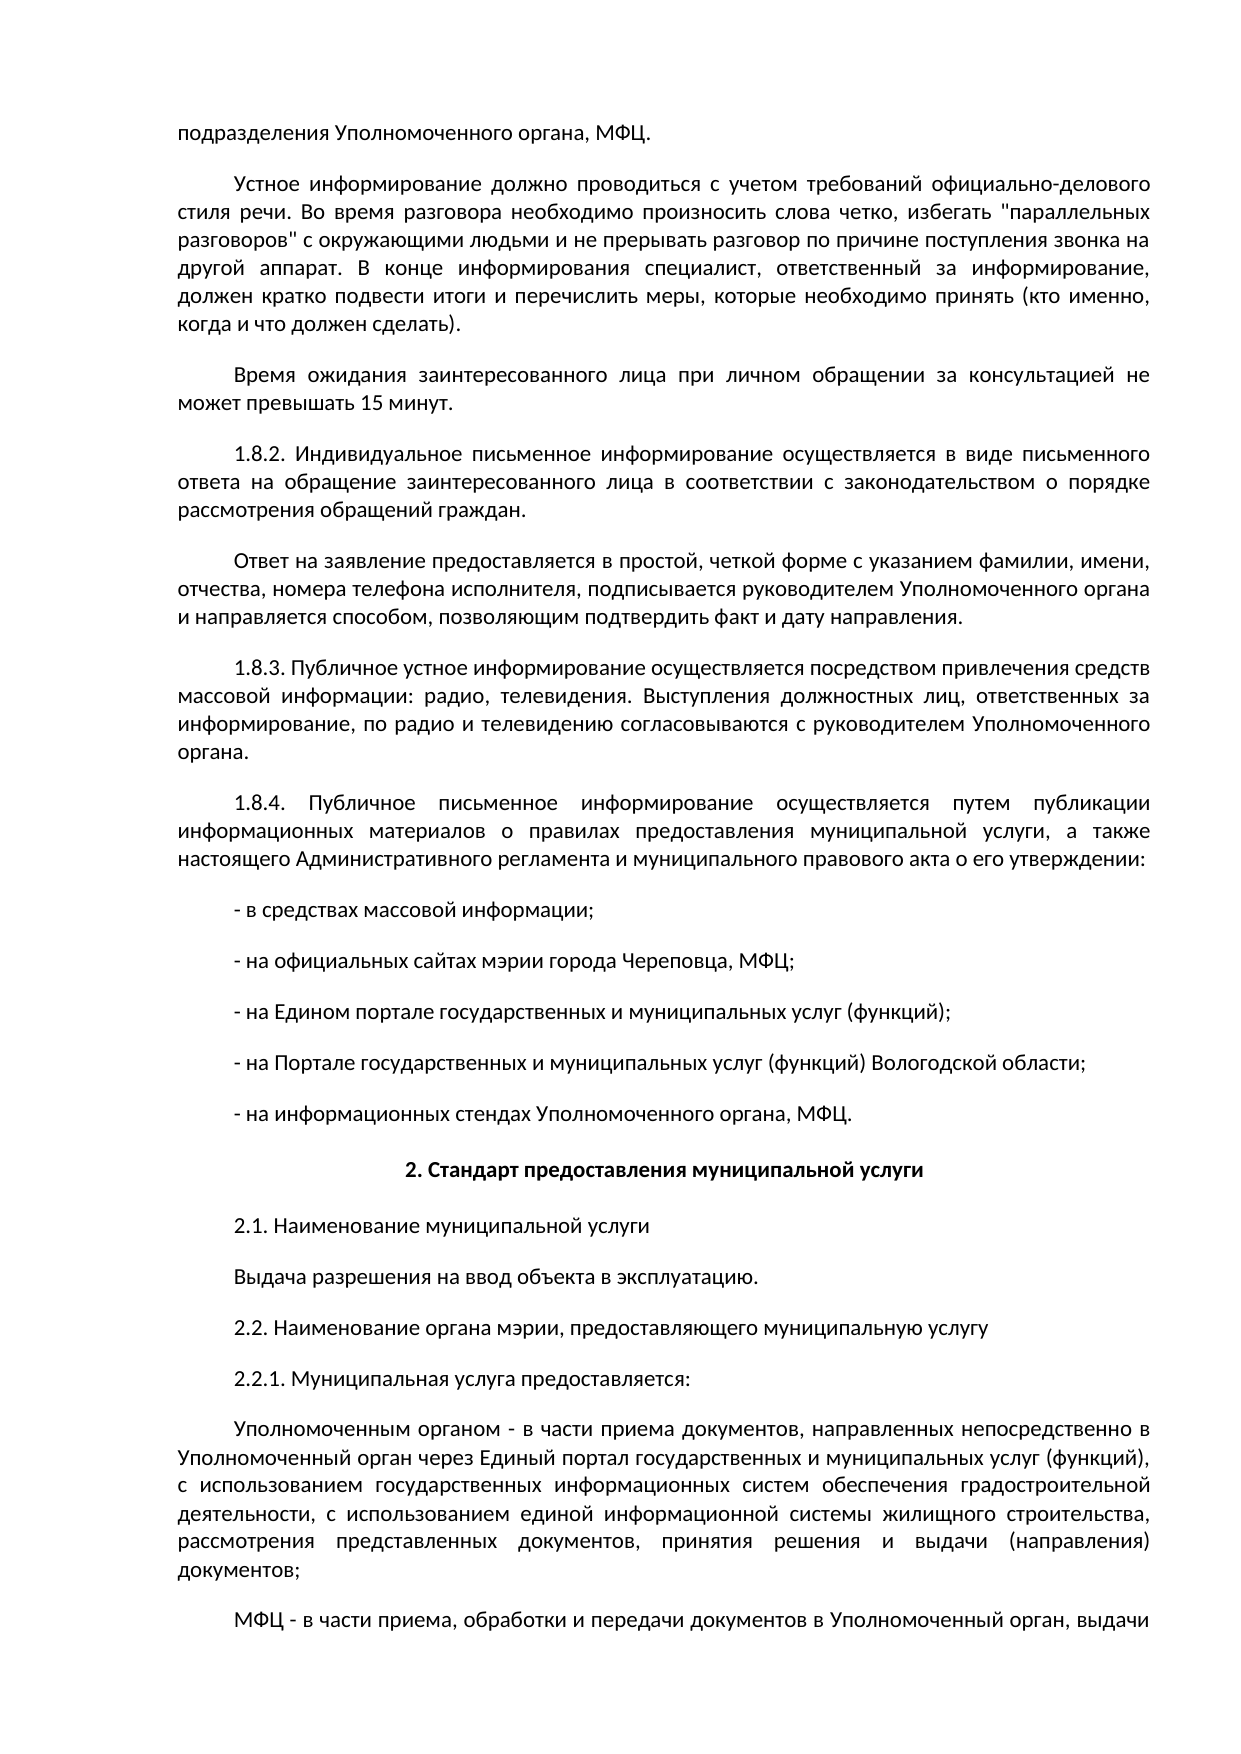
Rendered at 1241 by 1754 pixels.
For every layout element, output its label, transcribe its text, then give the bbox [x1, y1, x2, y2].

text - на Едином портале государственных и муниципальных услуг (функций); [177, 997, 1152, 1025]
text Устное информирование должно проводиться с учетом требований официально-делового стиля речи. Во время разговора необходимо произносить слова четко, избегать "параллельных разговоров" с окружающими людьми и не прерывать разговор по причине поступления звонка на другой аппарат. В конце информирования специалист, ответственный за информирование, должен кратко подвести итоги и перечислить меры, которые необходимо принять (кто именно, когда и что должен сделать). [177, 169, 1152, 337]
text Уполномоченным органом - в части приема документов, направленных непосредственно в Уполномоченный орган через Единый портал государственных и муниципальных услуг (функций), с использованием государственных информационных систем обеспечения градостроительной деятельности, с использованием единой информационной системы жилищного строительства, рассмотрения представленных документов, принятия решения и выдачи (направления) документов; [177, 1414, 1152, 1583]
text Время ожидания заинтересованного лица при личном обращении за консультацией не может превышать 15 минут. [177, 360, 1152, 416]
text 1.8.2. Индивидуальное письменное информирование осуществляется в виде письменного ответа на обращение заинтересованного лица в соответствии с законодательством о порядке рассмотрения обращений граждан. [177, 439, 1152, 523]
text - на официальных сайтах мэрии города Череповца, МФЦ; [177, 946, 1152, 974]
text - на Портале государственных и муниципальных услуг (функций) Вологодской области; [177, 1048, 1152, 1076]
text 2.1. Наименование муниципальной услуги [177, 1211, 1152, 1239]
text 1.8.3. Публичное устное информирование осуществляется посредством привлечения средств массовой информации: радио, телевидения. Выступления должностных лиц, ответственных за информирование, по радио и телевидению согласовываются с руководителем Уполномоченного органа. [177, 653, 1152, 765]
text 2.2. Наименование органа мэрии, предоставляющего муниципальную услугу [177, 1313, 1152, 1341]
title 2. Стандарт предоставления муниципальной услуги [177, 1155, 1152, 1183]
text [177, 118, 1152, 146]
text 1.8.4. Публичное письменное информирование осуществляется путем публикации информационных материалов о правилах предоставления муниципальной услуги, а также настоящего Административного регламента и муниципального правового акта о его утверждении: [177, 788, 1152, 872]
text Ответ на заявление предоставляется в простой, четкой форме с указанием фамилии, имени, отчества, номера телефона исполнителя, подписывается руководителем Уполномоченного органа и направляется способом, позволяющим подтвердить факт и дату направления. [177, 546, 1152, 630]
text - на информационных стендах Уполномоченного органа, МФЦ. [177, 1099, 1152, 1127]
text - в средствах массовой информации; [177, 895, 1152, 923]
text 2.2.1. Муниципальная услуга предоставляется: [177, 1364, 1152, 1392]
text Выдача разрешения на ввод объекта в эксплуатацию. [177, 1262, 1152, 1290]
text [177, 1606, 1152, 1634]
